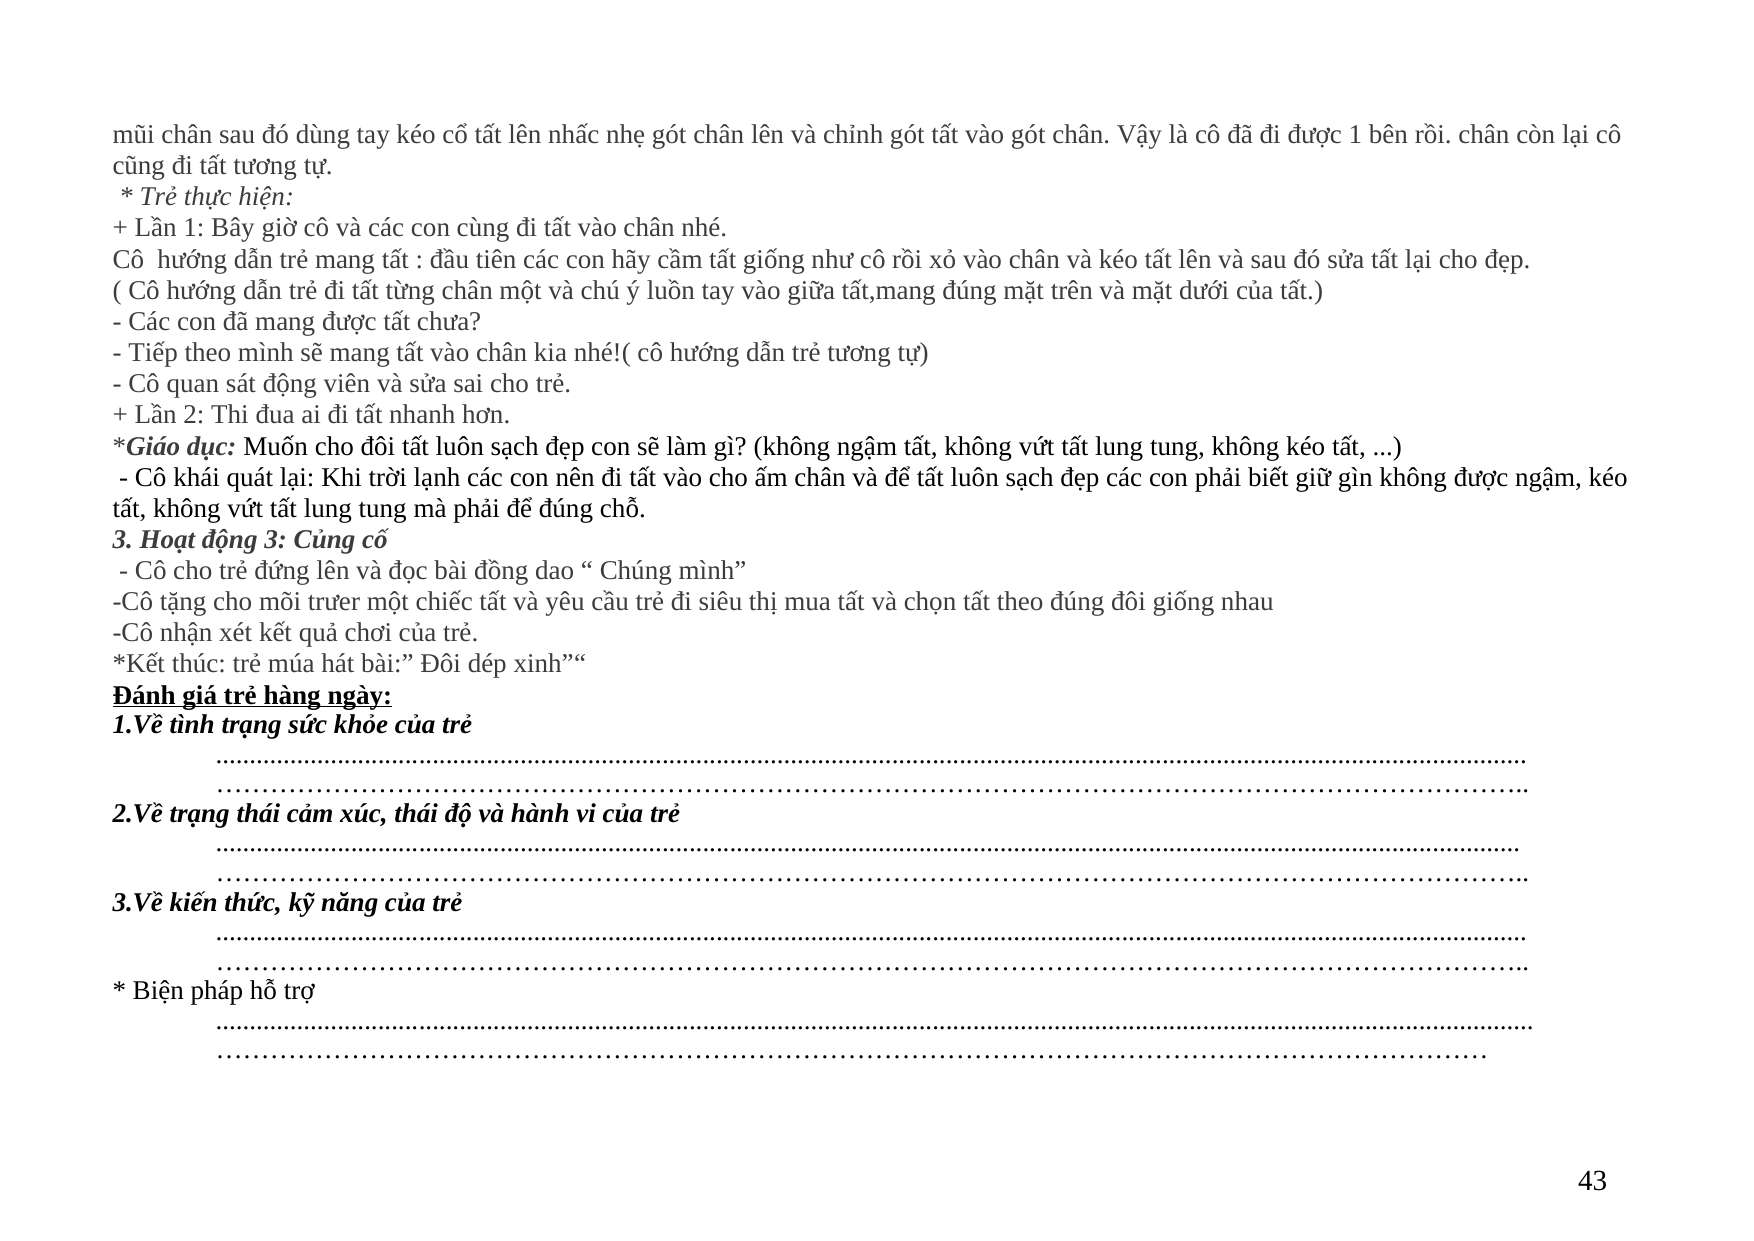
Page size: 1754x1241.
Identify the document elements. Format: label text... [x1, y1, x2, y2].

text 3.Về kiến thức, kỹ năng của trẻ [112, 887, 1642, 917]
list ................................................................................................................................................................................................. [215, 828, 1642, 858]
list ……………………………………………………………………………………………………………………………….. [215, 769, 1642, 799]
text *Giáo dục: Muốn cho đôi tất luôn sạch đẹp con sẽ làm gì? (không ngậm tất, không vứt tất lung tung, không kéo tất, ...) - Cô khái quát lại: Khi trời lạnh các con nên đi tất vào cho ấm chân và để tất luôn sạch đẹp các con phải biết giữ gìn không được ngậm, kéo tất, không vứt tất lung tung mà phải để đúng chỗ. 3. Hoạt động 3: Củng cố [112, 429, 1642, 554]
list .................................................................................................................................................................................................. [215, 739, 1642, 769]
list ……………………………………………………………………………………………………………………………….. [215, 858, 1642, 887]
text - Các con đã mang được tất chưa? [112, 305, 1642, 336]
text 1.Về tình trạng sức khỏe của trẻ [112, 710, 1642, 739]
text 2.Về trạng thái cảm xúc, thái độ và hành vi của trẻ [112, 799, 1642, 828]
text * Biện pháp hỗ trợ [112, 976, 1642, 1006]
list ……………………………………………………………………………………………………………………………….. [215, 947, 1642, 976]
text Cô hướng dẫn trẻ mang tất : đầu tiên các con hãy cầm tất giống như cô rồi xỏ vào chân và kéo tất lên và sau đó sửa tất lại cho đẹp. [112, 243, 1642, 274]
text Đánh giá trẻ hàng ngày: [112, 679, 1642, 710]
text -Cô tặng cho mõi trưer một chiếc tất và yêu cầu trẻ đi siêu thị mua tất và chọn tất theo đúng đôi giống nhau [112, 585, 1642, 616]
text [112, 118, 1642, 180]
text * Trẻ thực hiện: [112, 180, 1642, 212]
text ( Cô hướng dẫn trẻ đi tất từng chân một và chú ý luồn tay vào giữa tất,mang đúng mặt trên và mặt dưới của tất.) [112, 274, 1642, 305]
text + Lần 1: Bây giờ cô và các con cùng đi tất vào chân nhé. [112, 212, 1642, 243]
text -Cô nhận xét kết quả chơi của trẻ. [112, 616, 1642, 648]
list .................................................................................................................................................................................................. [215, 917, 1642, 947]
text - Tiếp theo mình sẽ mang tất vào chân kia nhé!( cô hướng dẫn trẻ tương tự) [112, 336, 1642, 367]
text - Cô quan sát động viên và sửa sai cho trẻ. [112, 367, 1642, 398]
text *Kết thúc: trẻ múa hát bài:” Đôi dép xinh”“ [112, 648, 1642, 679]
text + Lần 2: Thi đua ai đi tất nhanh hơn. [112, 398, 1642, 429]
text - Cô cho trẻ đứng lên và đọc bài đồng dao “ Chúng mình” [112, 554, 1642, 585]
list ................................................................................................................................................................................................... [215, 1006, 1642, 1035]
list …………………………………………………………………………………………………………………………… [215, 1035, 1642, 1065]
